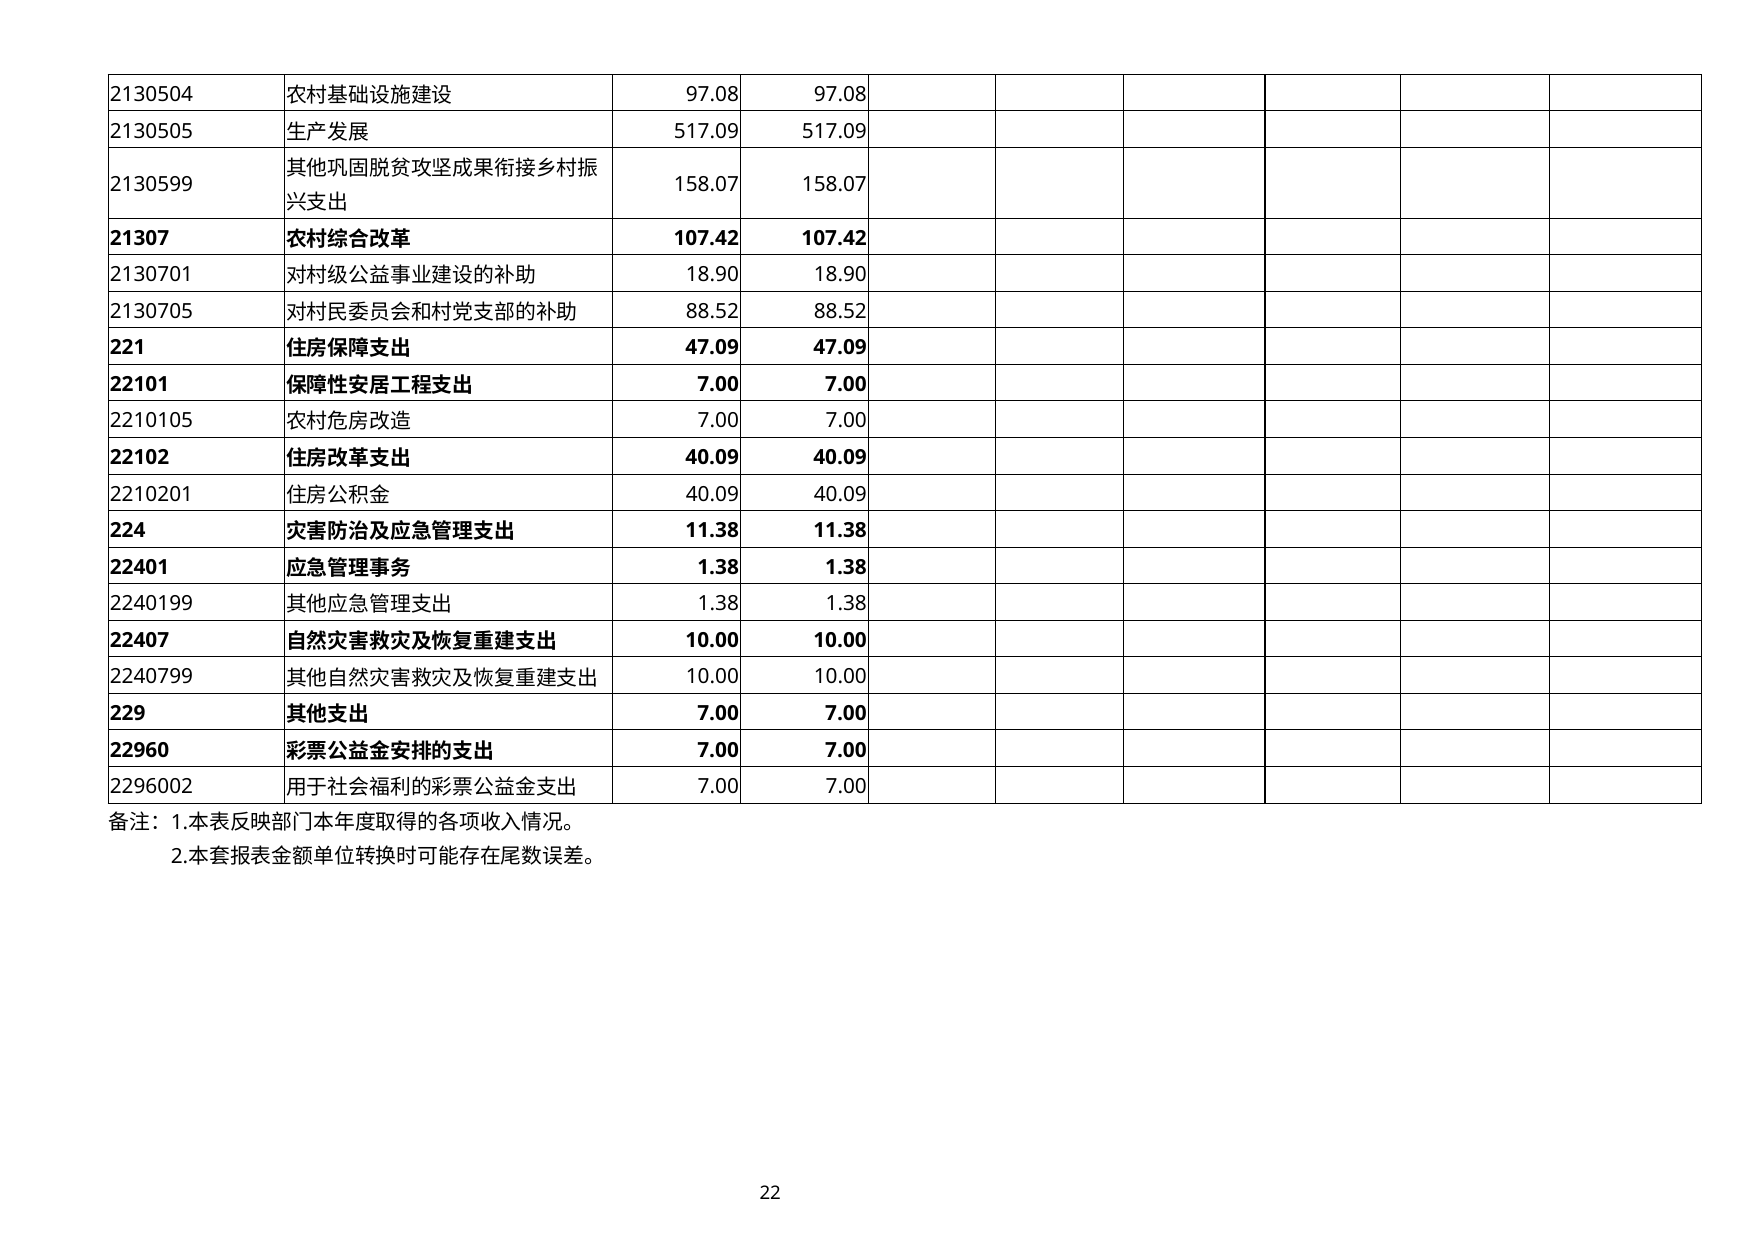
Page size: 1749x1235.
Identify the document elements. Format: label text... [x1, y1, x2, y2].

table_cell [869, 111, 995, 147]
table_cell [996, 111, 1123, 147]
table_cell [1550, 767, 1701, 802]
table_cell 47.09 [613, 328, 740, 364]
table_cell 1.38 [741, 584, 868, 620]
table_cell 7.00 [613, 401, 740, 437]
table_cell 灾害防治及应急管理支出 [285, 511, 612, 547]
table_cell [869, 401, 995, 437]
table_cell [996, 148, 1123, 217]
table_cell [869, 621, 995, 656]
table_cell [1266, 475, 1400, 510]
table_cell [1266, 365, 1400, 400]
table_cell [1401, 438, 1549, 473]
table_cell [1124, 219, 1264, 254]
table_cell [869, 75, 995, 110]
table_cell 10.00 [741, 621, 868, 656]
table_cell [996, 621, 1123, 656]
table_cell [1550, 548, 1701, 583]
table_cell [1266, 584, 1400, 620]
table_cell 农村基础设施建设 [285, 75, 612, 110]
table_cell [1401, 255, 1549, 291]
table_cell 自然灾害救灾及恢复重建支出 [285, 621, 612, 656]
table_cell [1550, 621, 1701, 656]
table_cell [869, 694, 995, 729]
table_cell 7.00 [741, 365, 868, 400]
table_cell 40.09 [741, 475, 868, 510]
table_cell [996, 292, 1123, 327]
table_cell [1550, 657, 1701, 693]
table_cell 7.00 [613, 365, 740, 400]
table_cell [1124, 621, 1264, 656]
table_cell 2210105 [109, 401, 284, 437]
table_cell [1124, 511, 1264, 547]
table_cell [1550, 255, 1701, 291]
table_cell [1550, 292, 1701, 327]
table_cell 7.00 [613, 730, 740, 766]
table_cell 88.52 [613, 292, 740, 327]
table_cell [1401, 767, 1549, 802]
table_cell [1401, 148, 1549, 217]
table_cell [1124, 548, 1264, 583]
table_cell 1.38 [613, 548, 740, 583]
table_cell 107.42 [613, 219, 740, 254]
table_cell 彩票公益金安排的支出 [285, 730, 612, 766]
table_cell 2240199 [109, 584, 284, 620]
table_cell 22960 [109, 730, 284, 766]
table_cell 其他支出 [285, 694, 612, 729]
table_cell [1401, 111, 1549, 147]
table_cell [1266, 694, 1400, 729]
table_cell 2130599 [109, 148, 284, 217]
table_cell [1124, 328, 1264, 364]
table_cell 11.38 [741, 511, 868, 547]
table_cell [996, 401, 1123, 437]
table_cell [869, 255, 995, 291]
table_cell 保障性安居工程支出 [285, 365, 612, 400]
table_cell [1550, 328, 1701, 364]
table_cell 农村综合改革 [285, 219, 612, 254]
table_cell 2210201 [109, 475, 284, 510]
table_cell [1124, 694, 1264, 729]
table_cell 40.09 [613, 438, 740, 473]
table_cell [1124, 401, 1264, 437]
table_cell 其他应急管理支出 [285, 584, 612, 620]
table_cell [1550, 365, 1701, 400]
table_cell 对村级公益事业建设的补助 [285, 255, 612, 291]
table_cell 应急管理事务 [285, 548, 612, 583]
table_cell [869, 548, 995, 583]
table_cell 7.00 [741, 694, 868, 729]
table_cell [869, 767, 995, 802]
table_cell 1.38 [741, 548, 868, 583]
table_cell 2130701 [109, 255, 284, 291]
table_cell 47.09 [741, 328, 868, 364]
table_cell [869, 584, 995, 620]
table_cell [1550, 511, 1701, 547]
table_cell [1401, 292, 1549, 327]
table_cell [1266, 292, 1400, 327]
table_cell 2240799 [109, 657, 284, 693]
table_cell 10.00 [741, 657, 868, 693]
table_cell [1401, 219, 1549, 254]
table_cell 其他自然灾害救灾及恢复重建支出 [285, 657, 612, 693]
table_cell 11.38 [613, 511, 740, 547]
table_cell [1550, 584, 1701, 620]
table_cell [1401, 328, 1549, 364]
table_cell [1124, 365, 1264, 400]
table_cell 517.09 [613, 111, 740, 147]
table_cell [1124, 75, 1264, 110]
table_cell [1124, 292, 1264, 327]
table_cell [1550, 694, 1701, 729]
table_cell [1124, 438, 1264, 473]
table_cell [1550, 730, 1701, 766]
table_cell [1401, 621, 1549, 656]
table_cell [869, 438, 995, 473]
table_cell [1266, 255, 1400, 291]
table_cell [1550, 475, 1701, 510]
table_cell [996, 328, 1123, 364]
table_cell [1550, 75, 1701, 110]
table_cell [1266, 621, 1400, 656]
table_cell [1401, 730, 1549, 766]
table_cell [1550, 219, 1701, 254]
table_cell [1266, 148, 1400, 217]
table_cell 107.42 [741, 219, 868, 254]
table_cell [1266, 767, 1400, 802]
table_cell [1266, 438, 1400, 473]
table_cell 517.09 [741, 111, 868, 147]
table_cell 18.90 [741, 255, 868, 291]
table_cell 10.00 [613, 621, 740, 656]
table_cell 221 [109, 328, 284, 364]
table_cell [1266, 111, 1400, 147]
table_cell 1.38 [613, 584, 740, 620]
table_cell 22401 [109, 548, 284, 583]
table_cell 22102 [109, 438, 284, 473]
table_cell [1266, 401, 1400, 437]
table_cell [1401, 548, 1549, 583]
table_cell [1550, 401, 1701, 437]
table_cell 21307 [109, 219, 284, 254]
table_cell [869, 365, 995, 400]
table_cell [996, 75, 1123, 110]
table_cell 7.00 [741, 401, 868, 437]
table_cell [996, 511, 1123, 547]
table_cell 住房公积金 [285, 475, 612, 510]
table_cell [1124, 767, 1264, 802]
table_cell [1124, 657, 1264, 693]
table_cell [1124, 111, 1264, 147]
table_cell [1401, 75, 1549, 110]
table_cell [996, 255, 1123, 291]
table_cell 住房改革支出 [285, 438, 612, 473]
table_cell 住房保障支出 [285, 328, 612, 364]
text 备注：1.本表反映部门本年度取得的各项收入情况。 2.本套报表金额单位转换时可能存在尾数误差。 [108, 804, 1701, 973]
table_cell 生产发展 [285, 111, 612, 147]
table_cell 2130504 [109, 75, 284, 110]
table_cell 18.90 [613, 255, 740, 291]
table_cell [1124, 475, 1264, 510]
table_cell 7.00 [613, 767, 740, 802]
table_cell [1124, 730, 1264, 766]
table_cell [1401, 365, 1549, 400]
table_cell [1266, 75, 1400, 110]
table_cell 97.08 [613, 75, 740, 110]
table_cell 229 [109, 694, 284, 729]
table_cell 2130705 [109, 292, 284, 327]
table_cell [1266, 328, 1400, 364]
table_cell [996, 767, 1123, 802]
table_cell [996, 365, 1123, 400]
table_cell [996, 548, 1123, 583]
table_cell [1266, 657, 1400, 693]
table_cell [996, 657, 1123, 693]
table_cell [1124, 148, 1264, 217]
table_cell [1124, 584, 1264, 620]
table_cell [1401, 511, 1549, 547]
table_cell [869, 511, 995, 547]
table_cell [1550, 111, 1701, 147]
table_cell [1266, 511, 1400, 547]
table_cell 其他巩固脱贫攻坚成果衔接乡村振兴支出 [285, 148, 612, 217]
table_cell [996, 438, 1123, 473]
table_cell 97.08 [741, 75, 868, 110]
table_cell 22407 [109, 621, 284, 656]
table_cell [1401, 401, 1549, 437]
table_cell 10.00 [613, 657, 740, 693]
table_cell 7.00 [741, 730, 868, 766]
table_cell [869, 148, 995, 217]
table_cell [996, 730, 1123, 766]
table_cell [996, 584, 1123, 620]
table_cell 2296002 [109, 767, 284, 802]
table_cell [1401, 694, 1549, 729]
table_cell [1266, 730, 1400, 766]
table_cell [1266, 219, 1400, 254]
table_cell [996, 694, 1123, 729]
table_cell 224 [109, 511, 284, 547]
table_cell [1266, 548, 1400, 583]
table_cell [1401, 475, 1549, 510]
table_cell 40.09 [613, 475, 740, 510]
table_cell 40.09 [741, 438, 868, 473]
table_cell [996, 475, 1123, 510]
table_cell [1401, 584, 1549, 620]
table_cell [869, 475, 995, 510]
table_cell 农村危房改造 [285, 401, 612, 437]
table_cell [869, 657, 995, 693]
table_cell [1550, 438, 1701, 473]
table_cell 7.00 [613, 694, 740, 729]
table_cell [869, 328, 995, 364]
table_cell 88.52 [741, 292, 868, 327]
table_cell [869, 730, 995, 766]
table_cell 22101 [109, 365, 284, 400]
table_cell [996, 219, 1123, 254]
table_cell [869, 292, 995, 327]
table_cell 用于社会福利的彩票公益金支出 [285, 767, 612, 802]
table_cell [1401, 657, 1549, 693]
table_cell 对村民委员会和村党支部的补助 [285, 292, 612, 327]
table_cell [869, 219, 995, 254]
table_cell [1550, 148, 1701, 217]
table_cell 158.07 [613, 148, 740, 217]
table_cell 2130505 [109, 111, 284, 147]
table_cell [1124, 255, 1264, 291]
table_cell 158.07 [741, 148, 868, 217]
table_cell 7.00 [741, 767, 868, 802]
